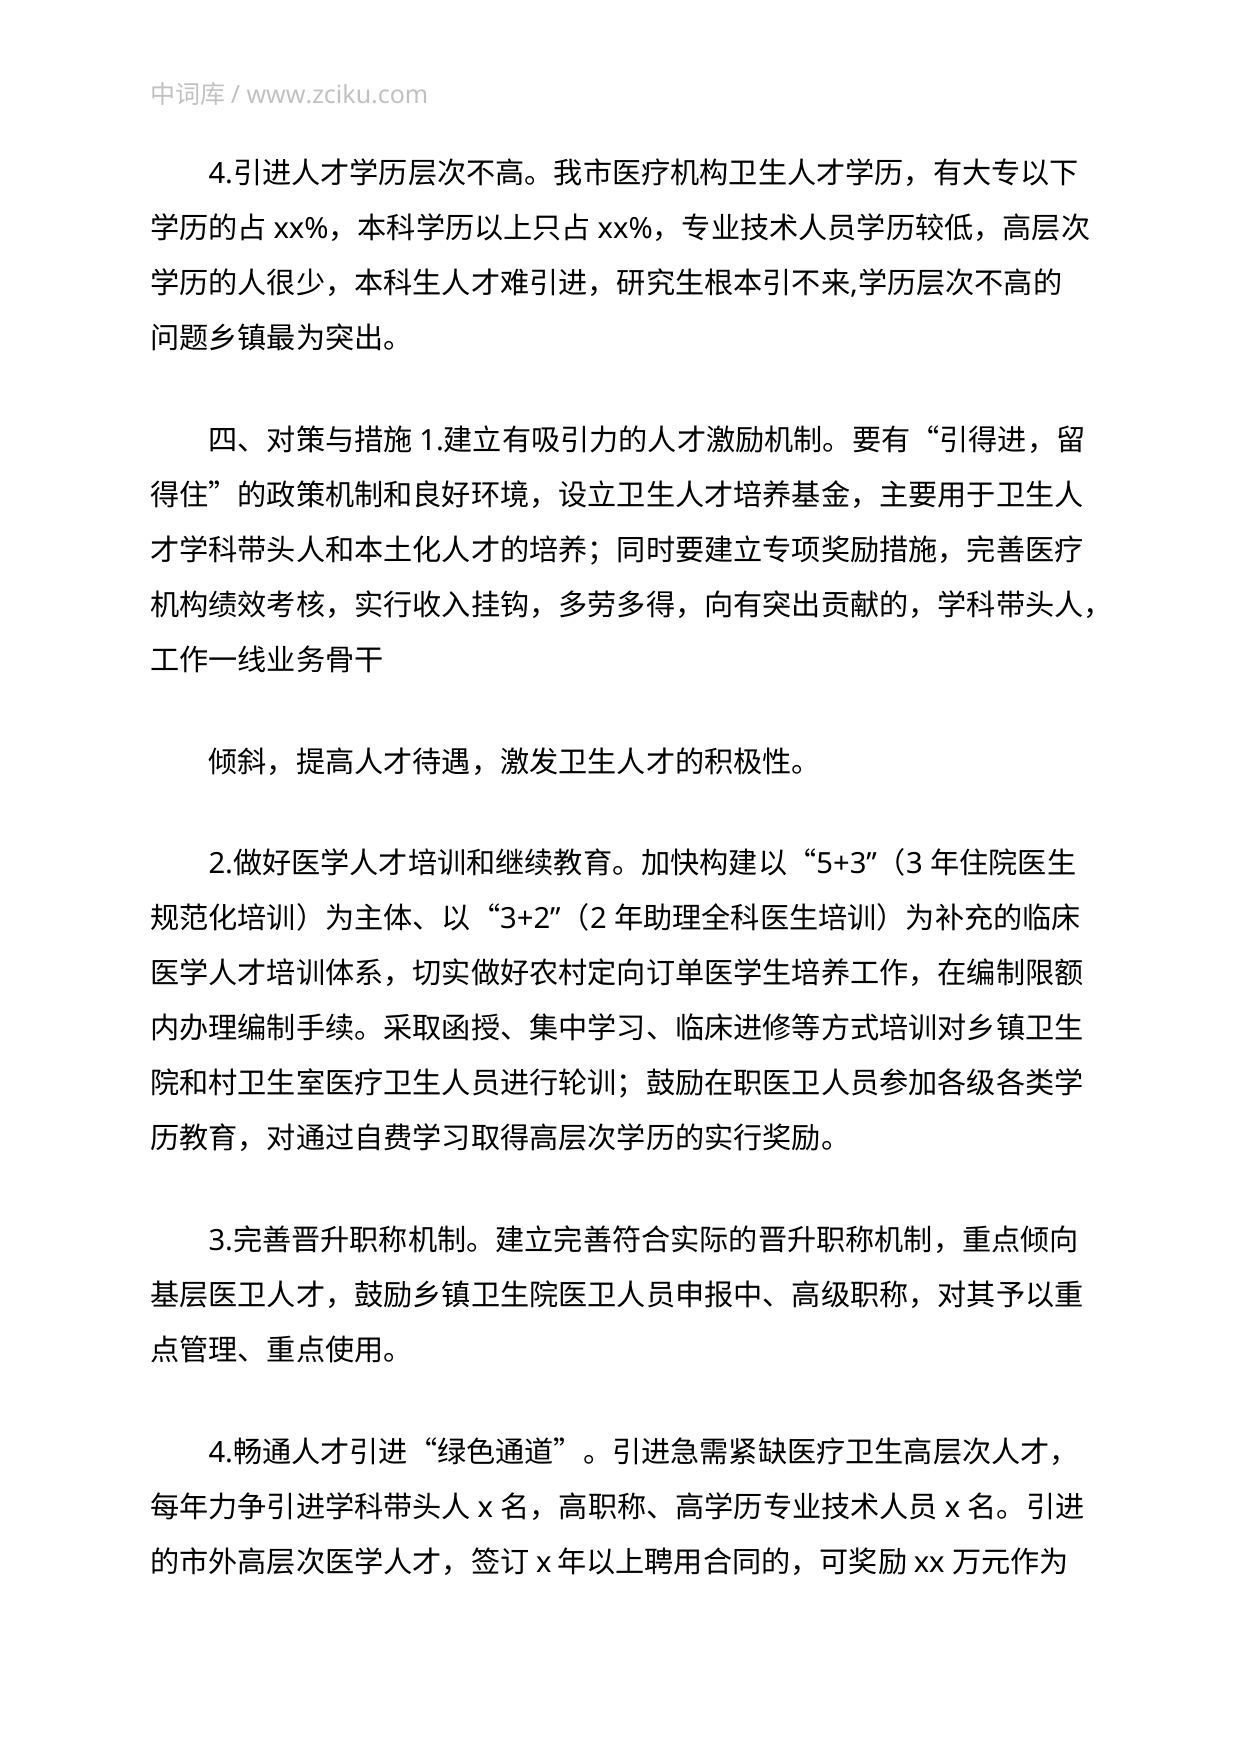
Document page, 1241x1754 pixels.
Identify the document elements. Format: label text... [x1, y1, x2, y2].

text 3.完善晋升职称机制。建立完善符合实际的晋升职称机制，重点倾向基层医卫人才，鼓励乡镇卫生院医卫人员申报中、高级职称，对其予以重点管理、重点使用。 [150, 1216, 1090, 1369]
text 四、对策与措施 1.建立有吸引力的人才激励机制。要有“引得进，留得住”的政策机制和良好环境，设立卫生人才培养基金，主要用于卫生人才学科带头人和本土化人才的培养；同时要建立专项奖励措施，完善医疗机构绩效考核，实行收入挂钩，多劳多得，向有突出贡献的，学科带头人，工作一线业务骨干 [150, 417, 1090, 679]
text 倾斜，提高人才待遇，激发卫生人才的积极性。 [150, 738, 1090, 781]
text 2.做好医学人才培训和继续教育。加快构建以“5+3”（3 年住院医生规范化培训）为主体、以“3+2”（2 年助理全科医生培训）为补充的临床医学人才培训体系，切实做好农村定向订单医学生培养工作，在编制限额内办理编制手续。采取函授、集中学习、临床进修等方式培训对乡镇卫生院和村卫生室医疗卫生人员进行轮训；鼓励在职医卫人员参加各级各类学历教育，对通过自费学习取得高层次学历的实行奖励。 [150, 840, 1090, 1157]
text 4.引进人才学历层次不高。我市医疗机构卫生人才学历，有大专以下学历的占 xx%，本科学历以上只占 xx%，专业技术人员学历较低，高层次学历的人很少，本科生人才难引进，研究生根本引不来,学历层次不高的问题乡镇最为突出。 [150, 150, 1090, 357]
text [150, 1428, 1090, 1581]
